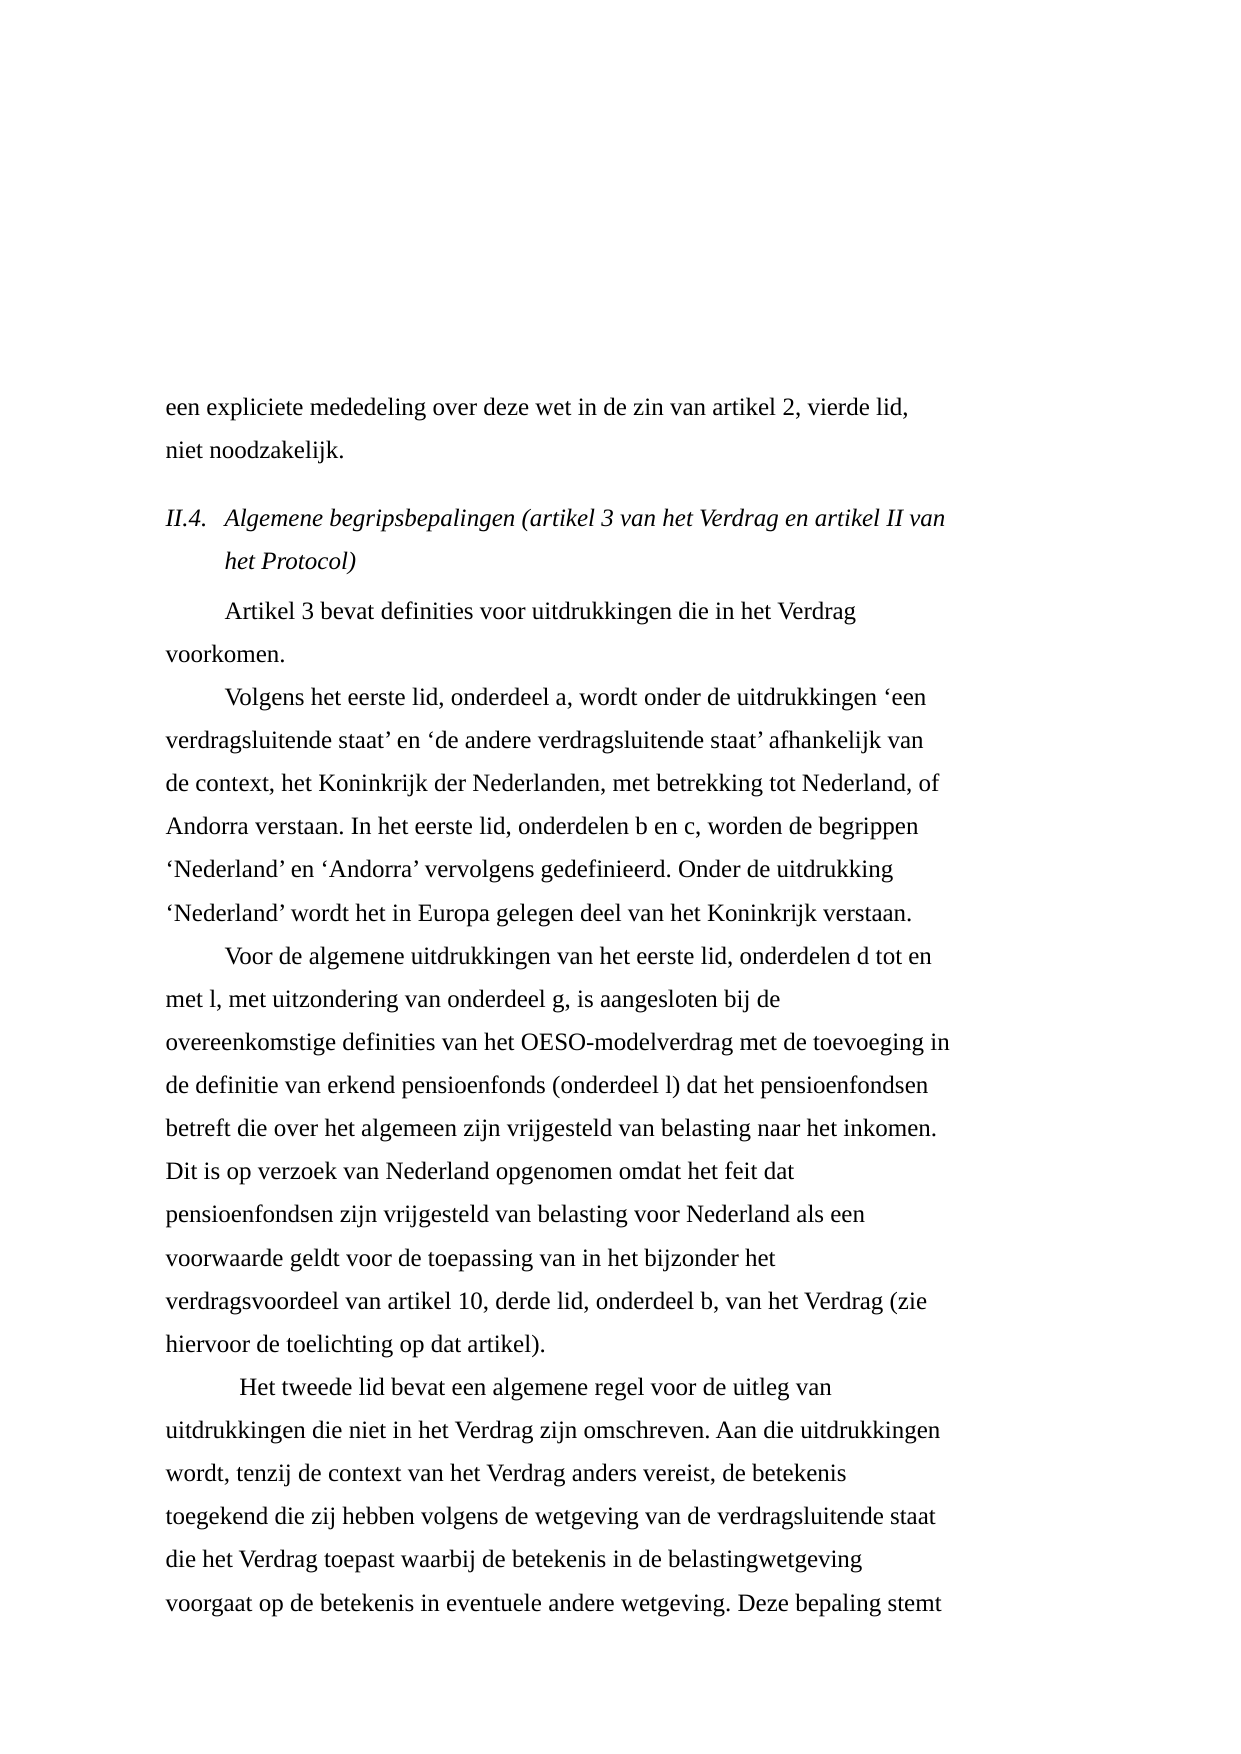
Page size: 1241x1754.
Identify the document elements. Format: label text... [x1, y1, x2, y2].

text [165, 392, 951, 464]
text Volgens het eerste lid, onderdeel a, wordt onder de uitdrukkingen ‘een verdragsluitende staat’ en ‘de andere verdragsluitende staat’ afhankelijk van de context, het Koninkrijk der Nederlanden, met betrekking tot Nederland, of Andorra verstaan. In het eerste lid, onderdelen b en c, worden de begrippen ‘Nederland’ en ‘Andorra’ vervolgens gedefinieerd. Onder de uitdrukking ‘Nederland’ wordt het in Europa gelegen deel van het Koninkrijk verstaan. [165, 682, 951, 926]
text Voor de algemene uitdrukkingen van het eerste lid, onderdelen d tot en met l, met uitzondering van onderdeel g, is aangesloten bij de overeenkomstige definities van het OESO-modelverdrag met de toevoeging in de definitie van erkend pensioenfonds (onderdeel l) dat het pensioenfondsen betreft die over het algemeen zijn vrijgesteld van belasting naar het inkomen. Dit is op verzoek van Nederland opgenomen omdat het feit dat pensioenfondsen zijn vrijgesteld van belasting voor Nederland als een voorwaarde geldt voor de toepassing van in het bijzonder het verdragsvoordeel van artikel 10, derde lid, onderdeel b, van het Verdrag (zie hiervoor de toelichting op dat artikel). [165, 941, 951, 1358]
list Algemene begripsbepalingen (artikel 3 van het Verdrag en artikel II van het Protocol) [165, 503, 951, 575]
text Artikel 3 bevat definities voor uitdrukkingen die in het Verdrag voorkomen. [165, 596, 951, 668]
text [165, 1372, 951, 1616]
